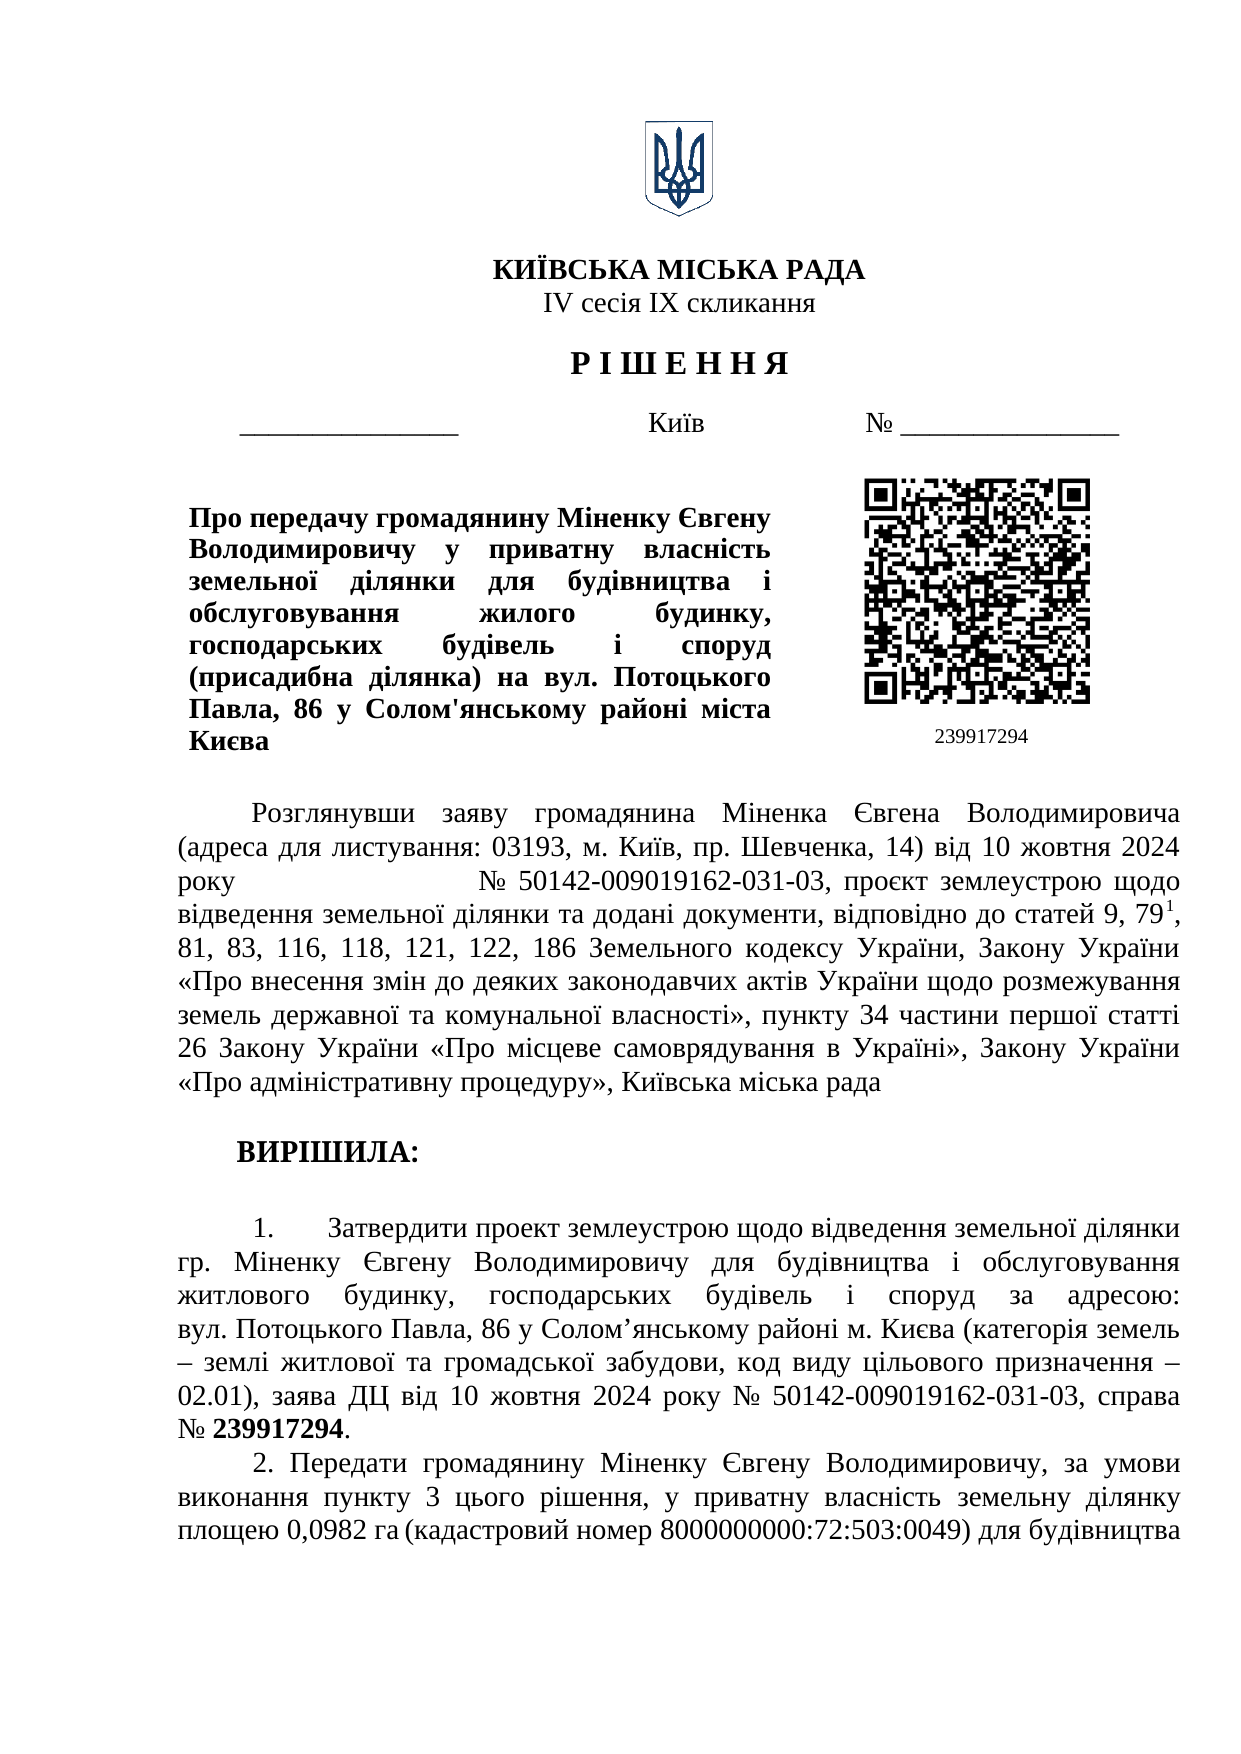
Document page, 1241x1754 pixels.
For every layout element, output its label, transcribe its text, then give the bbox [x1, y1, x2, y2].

text ВИРІШИЛА: [177, 1131, 1181, 1171]
text IV сесія IX скликання [177, 286, 1181, 319]
picture [846, 460, 1108, 722]
text 1. Затвердити проект землеустрою щодо відведення земельної ділянки гр. Міненку Євгену Володимировичу для будівництва і обслуговування житлового будинку, господарських будівель і споруд за адресою: вул. Потоцького Павла, 86 у Солом’янському районі м. Києва (категорія земель – землі житлової та громадської забудови, код виду цільового призначення – 02.01), заява ДЦ від 10 жовтня 2024 року № 50142-009019162-031-03, справа № 239917294. [177, 1210, 1181, 1445]
table_header Про передачу громадянину Міненку Євгену Володимировичу у приватну власність земельної ділянки для будівництва і обслуговування жилого будинку, господарських будівель і споруд (присадибна ділянка) на вул. Потоцького Павла, 86 у Солом'янському районі міста Києва [177, 502, 783, 762]
text Р І Ш Е Н Н Я [177, 343, 1181, 382]
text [177, 1445, 1181, 1546]
picture [643, 118, 715, 219]
text _______________ Київ № _______________ [177, 406, 1181, 439]
text КИЇВСЬКА МІСЬКА РАДА [177, 252, 1181, 286]
text Розглянувши заяву громадянина Міненка Євгена Володимировича (адреса для листування: 03193, м. Київ, пр. Шевченка, 14) від 10 жовтня 2024 року № 50142-009019162-031-03, проєкт землеустрою щодо відведення земельної ділянки та додані документи, відповідно до статей 9, 791, 81, 83, 116, 118, 121, 122, 186 Земельного кодексу України, Закону України «Про внесення змін до деяких законодавчих актів України щодо розмежування земель державної та комунальної власності», пункту 34 частини першої статті 26 Закону України «Про місцеве самоврядування в Україні», Закону України «Про адміністративну процедуру», Київська міська рада [177, 796, 1181, 1097]
